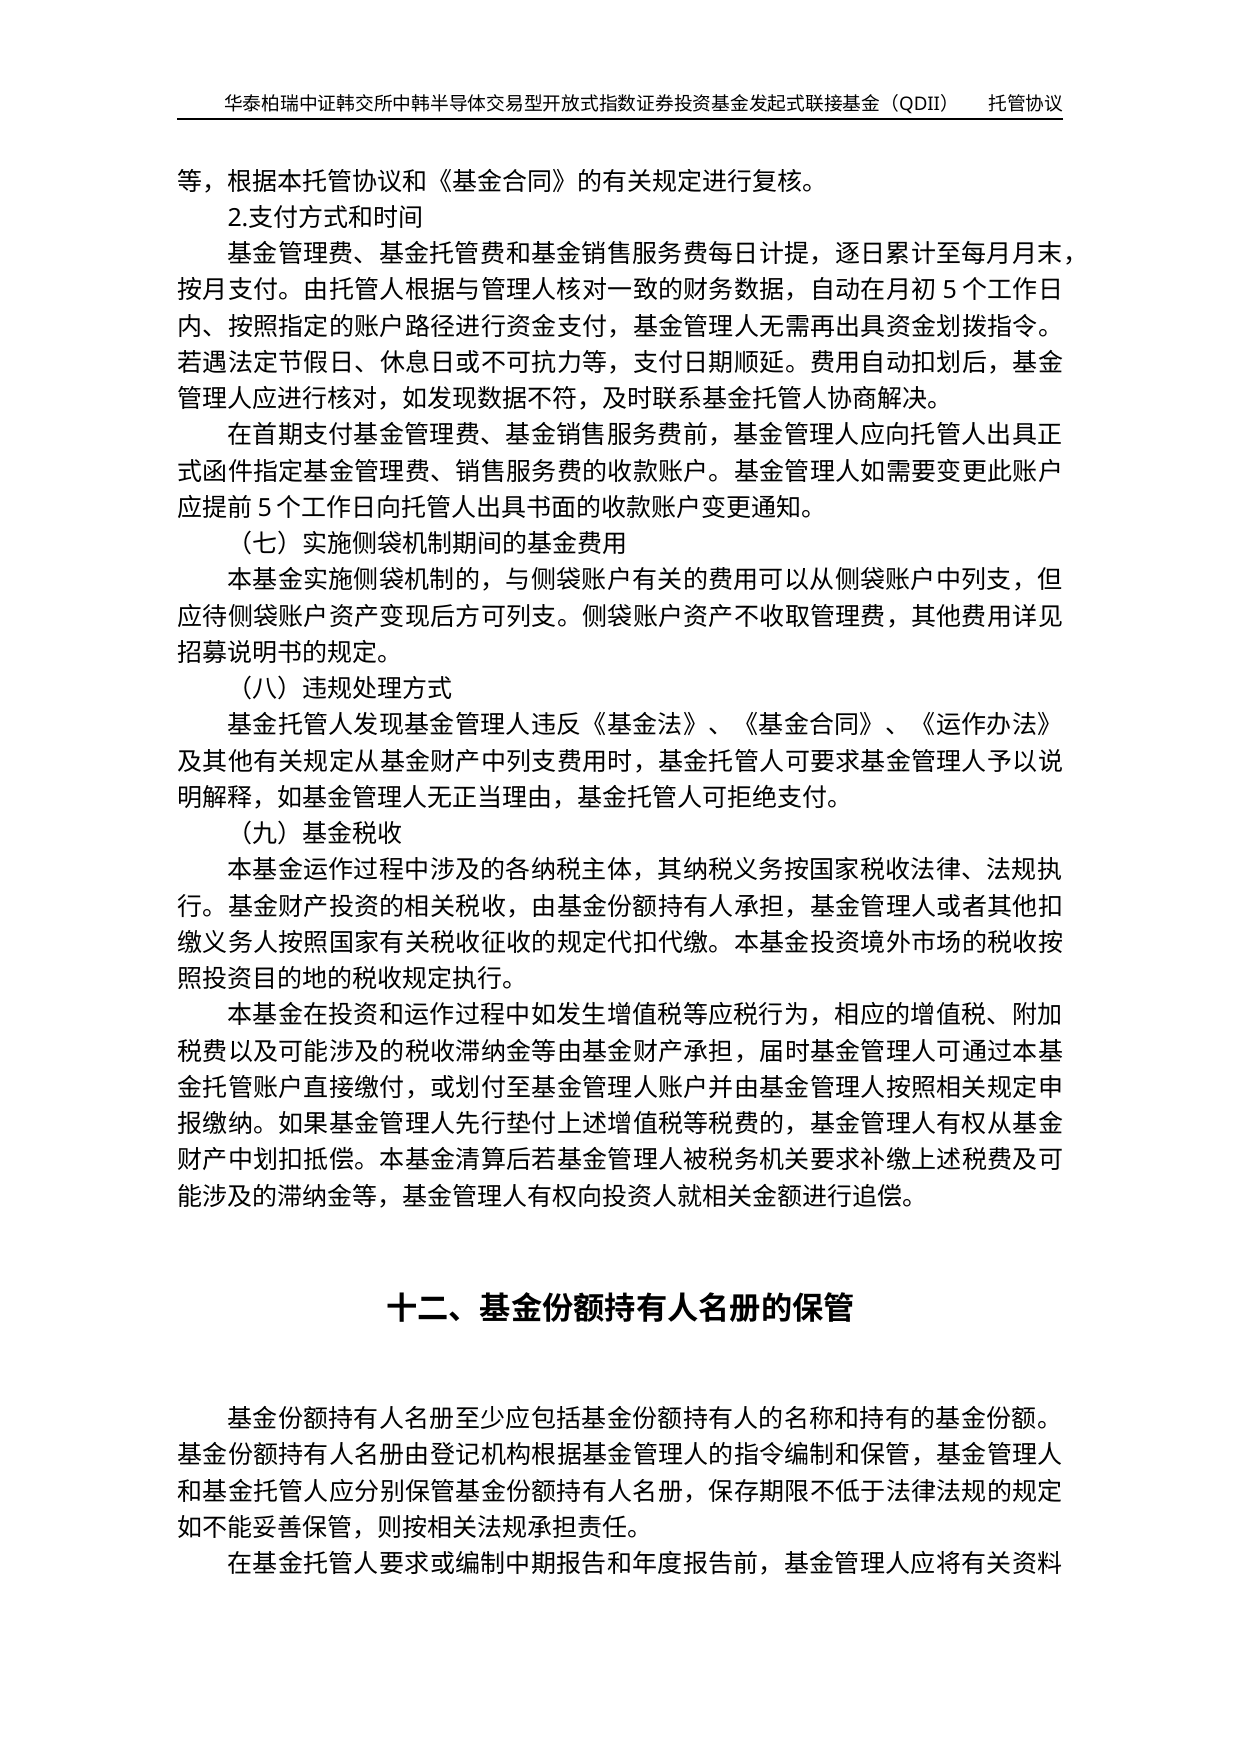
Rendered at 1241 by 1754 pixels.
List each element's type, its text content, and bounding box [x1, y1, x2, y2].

text 2.支付方式和时间 [177, 197, 1063, 234]
text 本基金运作过程中涉及的各纳税主体，其纳税义务按国家税收法律、法规执行。基金财产投资的相关税收，由基金份额持有人承担，基金管理人或者其他扣缴义务人按照国家有关税收征收的规定代扣代缴。本基金投资境外市场的税收按照投资目的地的税收规定执行。 [177, 850, 1063, 995]
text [177, 1544, 1063, 1580]
text （九）基金税收 [177, 814, 1063, 850]
text 本基金在投资和运作过程中如发生增值税等应税行为，相应的增值税、附加税费以及可能涉及的税收滞纳金等由基金财产承担，届时基金管理人可通过本基金托管账户直接缴付，或划付至基金管理人账户并由基金管理人按照相关规定申报缴纳。如果基金管理人先行垫付上述增值税等税费的，基金管理人有权从基金财产中划扣抵偿。本基金清算后若基金管理人被税务机关要求补缴上述税费及可能涉及的滞纳金等，基金管理人有权向投资人就相关金额进行追偿。 [177, 995, 1063, 1212]
text 基金管理费、基金托管费和基金销售服务费每日计提，逐日累计至每月月末，按月支付。由托管人根据与管理人核对一致的财务数据，自动在月初5个工作日内、按照指定的账户路径进行资金支付，基金管理人无需再出具资金划拨指令。若遇法定节假日、休息日或不可抗力等，支付日期顺延。费用自动扣划后，基金管理人应进行核对，如发现数据不符，及时联系基金托管人协商解决。 [177, 234, 1063, 415]
subtitle 十二、基金份额持有人名册的保管 [177, 1274, 1063, 1339]
text （七）实施侧袋机制期间的基金费用 [177, 524, 1063, 560]
text 本基金实施侧袋机制的，与侧袋账户有关的费用可以从侧袋账户中列支，但应待侧袋账户资产变现后方可列支。侧袋账户资产不收取管理费，其他费用详见招募说明书的规定。 [177, 560, 1063, 669]
text 基金份额持有人名册至少应包括基金份额持有人的名称和持有的基金份额。基金份额持有人名册由登记机构根据基金管理人的指令编制和保管，基金管理人和基金托管人应分别保管基金份额持有人名册，保存期限不低于法律法规的规定。如不能妥善保管，则按相关法规承担责任。 [177, 1399, 1063, 1544]
text （八）违规处理方式 [177, 669, 1063, 705]
text 基金托管人发现基金管理人违反《基金法》、《基金合同》、《运作办法》及其他有关规定从基金财产中列支费用时，基金托管人可要求基金管理人予以说明解释，如基金管理人无正当理由，基金托管人可拒绝支付。 [177, 705, 1063, 814]
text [177, 161, 1063, 197]
text 在首期支付基金管理费、基金销售服务费前，基金管理人应向托管人出具正式函件指定基金管理费、销售服务费的收款账户。基金管理人如需要变更此账户，应提前5个工作日向托管人出具书面的收款账户变更通知。 [177, 415, 1063, 524]
